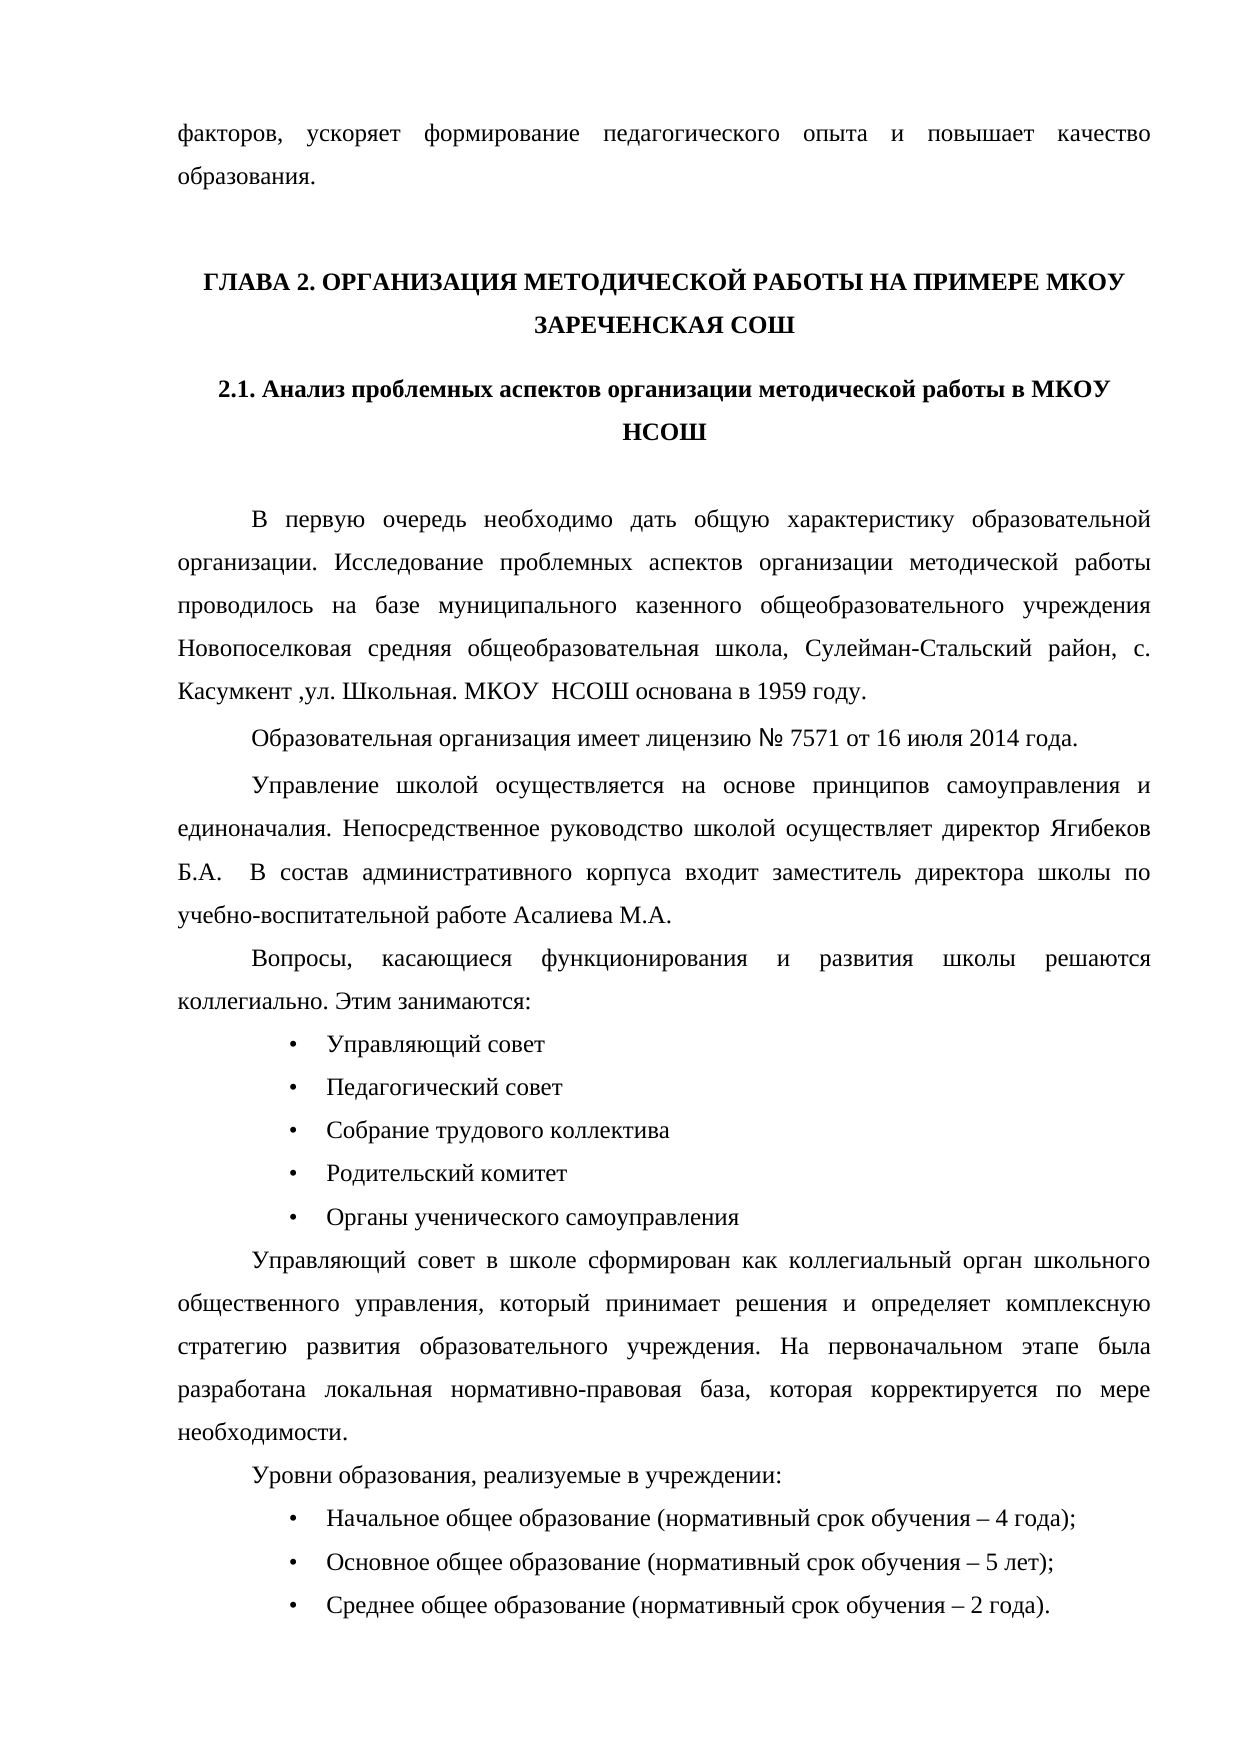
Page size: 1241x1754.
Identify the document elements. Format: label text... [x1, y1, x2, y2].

text Образовательная организация имеет лицензию № 7571 от 16 июля 2014 года. [177, 719, 1152, 753]
text В первую очередь необходимо дать общую характеристику образовательной организации. Исследование проблемных аспектов организации методической работы проводилось на базе муниципального казенного общеобразовательного учреждения Новопоселковая средняя общеобразовательная школа, Сулейман-Стальский район, с. Касумкент ,ул. Школьная. МКОУ НСОШ основана в 1959 году. [177, 504, 1152, 705]
list Начальное общее образование (нормативный срок обучения – 4 года); [288, 1503, 1152, 1532]
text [177, 118, 1152, 190]
text Управляющий совет в школе сформирован как коллегиальный орган школьного общественного управления, который принимает решения и определяет комплексную стратегию развития образовательного учреждения. На первоначальном этапе была разработана локальная нормативно-правовая база, которая корректируется по мере необходимости. [177, 1245, 1152, 1446]
list Управляющий совет [288, 1029, 1152, 1058]
text ГЛАВА 2. ОРГАНИЗАЦИЯ МЕТОДИЧЕСКОЙ РАБОТЫ НА ПРИМЕРЕ МКОУ ЗАРЕЧЕНСКАЯ СОШ [177, 267, 1152, 339]
text 2.1. Анализ проблемных аспектов организации методической работы в МКОУ НСОШ [177, 374, 1152, 446]
list Педагогический совет [288, 1072, 1152, 1101]
list Органы ученического самоуправления [288, 1202, 1152, 1230]
list Родительский комитет [288, 1158, 1152, 1187]
text Управление школой осуществляется на основе принципов самоуправления и единоначалия. Непосредственное руководство школой осуществляет директор Ягибеков Б.А. В состав административного корпуса входит заместитель директора школы по учебно-воспитательной работе Асалиева М.А. [177, 770, 1152, 928]
list Собрание трудового коллектива [288, 1115, 1152, 1144]
list Основное общее образование (нормативный срок обучения – 5 лет); [288, 1547, 1152, 1575]
list Среднее общее образование (нормативный срок обучения – 2 года). [288, 1590, 1152, 1618]
text Вопросы, касающиеся функционирования и развития школы решаются коллегиально. Этим занимаются: [177, 943, 1152, 1015]
text Уровни образования, реализуемые в учреждении: [177, 1460, 1152, 1489]
